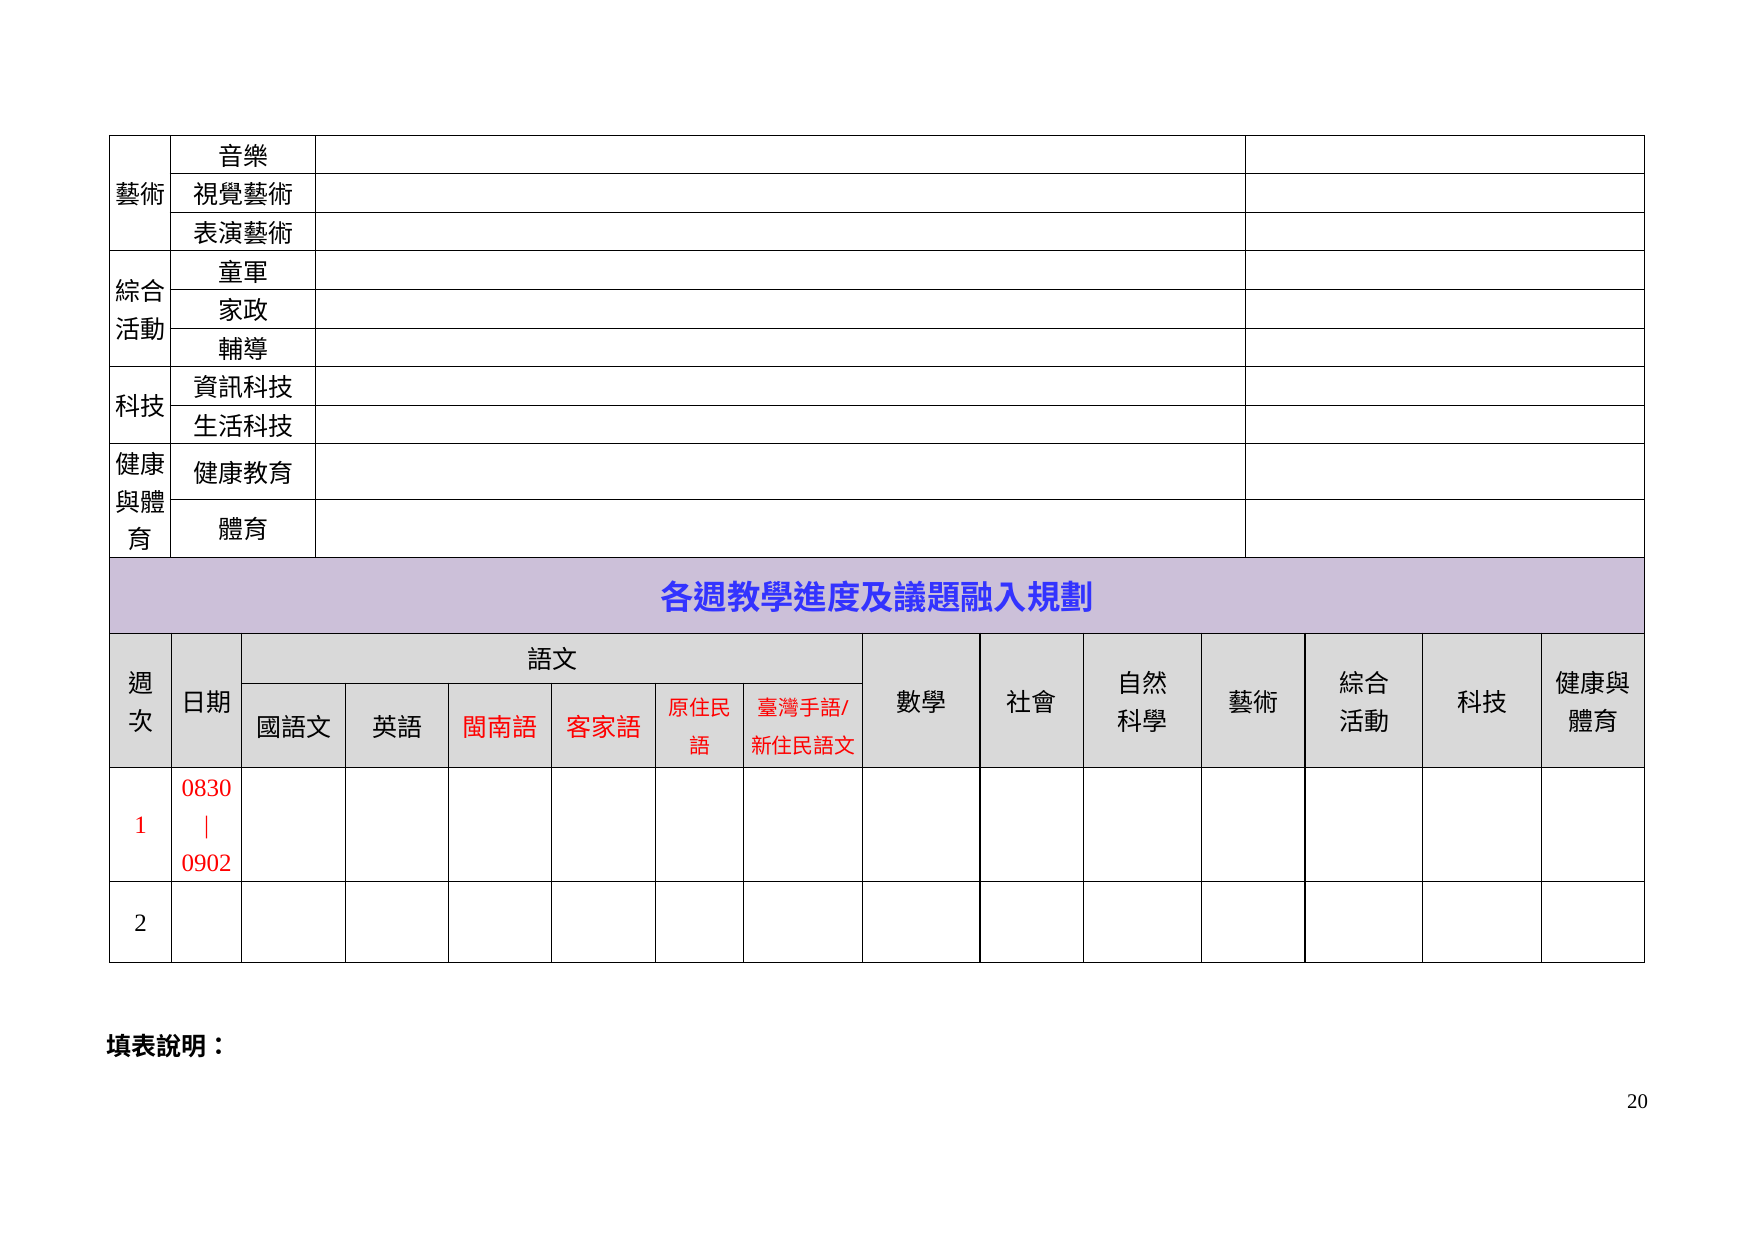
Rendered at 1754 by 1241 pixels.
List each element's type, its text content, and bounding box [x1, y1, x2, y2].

table_cell 資訊科技 [171, 367, 315, 404]
table_cell 臺灣手語/ 新住民語文 [744, 684, 862, 767]
table_cell [1306, 882, 1422, 962]
table_cell [316, 500, 1245, 557]
table_cell [1423, 882, 1541, 962]
table_cell [316, 290, 1245, 327]
table_cell 童軍 [171, 251, 315, 289]
table_cell 2 [110, 882, 171, 962]
table_cell 0830 | 0902 [172, 768, 241, 881]
table_cell 體育 [171, 500, 315, 557]
table_cell 藝術 [1202, 634, 1304, 767]
table_cell 科技 [1423, 634, 1541, 767]
table_cell [552, 882, 655, 962]
table_cell 輔導 [171, 329, 315, 366]
table_cell 自然 科學 [1084, 634, 1201, 767]
table_cell 表演藝術 [171, 213, 315, 250]
table_cell [744, 768, 862, 881]
table_cell 各週教學進度及議題融入規劃 [110, 558, 1644, 633]
table_cell [242, 768, 345, 881]
table_cell 視覺藝術 [171, 174, 315, 212]
table_cell 社會 [981, 634, 1083, 767]
table_cell 1 [110, 768, 171, 881]
table_cell [1542, 882, 1644, 962]
table_cell [316, 367, 1245, 404]
table_cell 週 次 [110, 634, 171, 767]
table_cell [1306, 768, 1422, 881]
table_cell 家政 [171, 290, 315, 327]
table_cell 綜合 活動 [1306, 634, 1422, 767]
table_cell 藝術 [110, 136, 170, 250]
table_cell [1202, 768, 1304, 881]
table_cell 綜合活動 [110, 251, 170, 366]
table_cell [656, 882, 743, 962]
table_cell [981, 768, 1083, 881]
table_cell [316, 406, 1245, 443]
table_cell [449, 768, 551, 881]
table_cell 健康與體育 [110, 444, 170, 557]
table_cell [316, 444, 1245, 499]
table_cell 健康教育 [171, 444, 315, 499]
table_cell [316, 136, 1245, 173]
table_cell [346, 768, 448, 881]
table_cell 客家語 [552, 684, 655, 767]
table_cell [1246, 251, 1644, 289]
table_cell [1246, 213, 1644, 250]
table_cell [552, 768, 655, 881]
table_cell 國語文 [242, 684, 345, 767]
table_cell [744, 882, 862, 962]
table_cell [1246, 174, 1644, 212]
table_cell [1246, 329, 1644, 366]
table_cell 健康與體育 [1542, 634, 1644, 767]
table_cell [863, 882, 979, 962]
table_cell 生活科技 [171, 406, 315, 443]
table_cell [449, 882, 551, 962]
table_cell [1202, 882, 1304, 962]
text 填表說明： [106, 1013, 1648, 1063]
table_cell [1246, 367, 1644, 404]
table_cell [1246, 406, 1644, 443]
table_cell 英語 [346, 684, 448, 767]
table_cell 原住民語 [656, 684, 743, 767]
table_cell [1542, 768, 1644, 881]
table_cell [863, 768, 979, 881]
table_cell [981, 882, 1083, 962]
table_cell [242, 882, 345, 962]
table_cell 數學 [863, 634, 979, 767]
table_cell 語文 [242, 634, 862, 683]
table_cell [1246, 500, 1644, 557]
table_cell 音樂 [171, 136, 315, 173]
table_cell 科技 [110, 367, 170, 443]
table_cell [316, 213, 1245, 250]
table_cell [1084, 882, 1201, 962]
table_cell [1246, 290, 1644, 327]
table_cell [316, 174, 1245, 212]
table_cell [346, 882, 448, 962]
table_cell [656, 768, 743, 881]
table_cell [1423, 768, 1541, 881]
table_cell [1246, 136, 1644, 173]
table_cell [316, 329, 1245, 366]
table_cell [316, 251, 1245, 289]
table_cell [172, 882, 241, 962]
table_cell [1084, 768, 1201, 881]
table_cell 日期 [172, 634, 241, 767]
table_cell [1246, 444, 1644, 499]
table_cell 閩南語 [449, 684, 551, 767]
